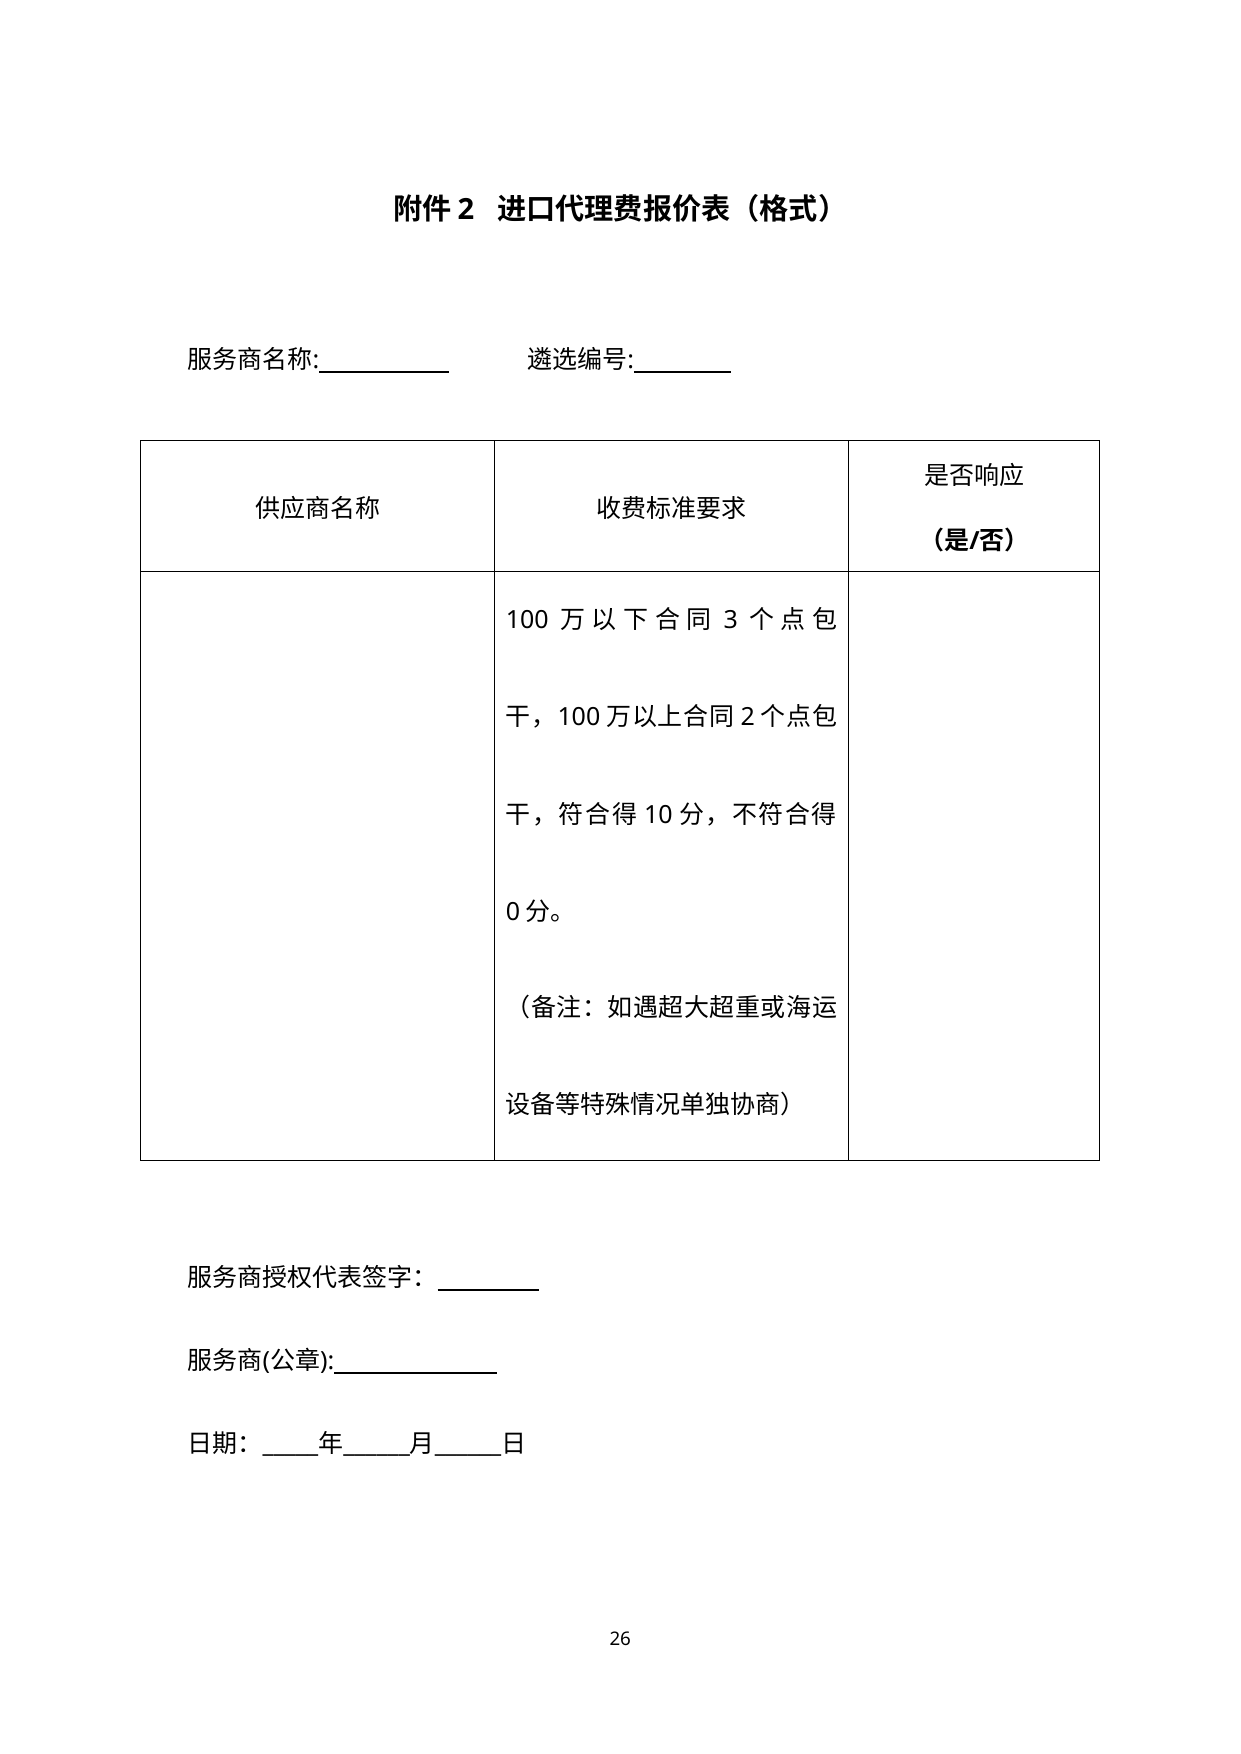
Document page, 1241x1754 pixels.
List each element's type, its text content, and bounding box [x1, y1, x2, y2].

text 服务商授权代表签字： [187, 1243, 1053, 1308]
table_header 是否响应 （是/否） [849, 441, 1099, 571]
text 服务商名称: 遴选编号: [187, 326, 1053, 391]
table_cell [141, 572, 494, 1160]
table_header 收费标准要求 [495, 441, 848, 571]
table_header 供应商名称 [141, 441, 494, 571]
text 日期：_____年______月______日 [187, 1409, 1053, 1474]
table_cell [849, 572, 1099, 1160]
text 服务商(公章): [187, 1326, 1053, 1391]
subtitle 附件2 进口代理费报价表（格式） [187, 174, 1053, 239]
table_cell 100万以下合同3个点包干，100万以上合同2个点包干，符合得10分，不符合得0分。 （备注：如遇超大超重或海运设备等特殊情况单独协商） [495, 572, 848, 1160]
